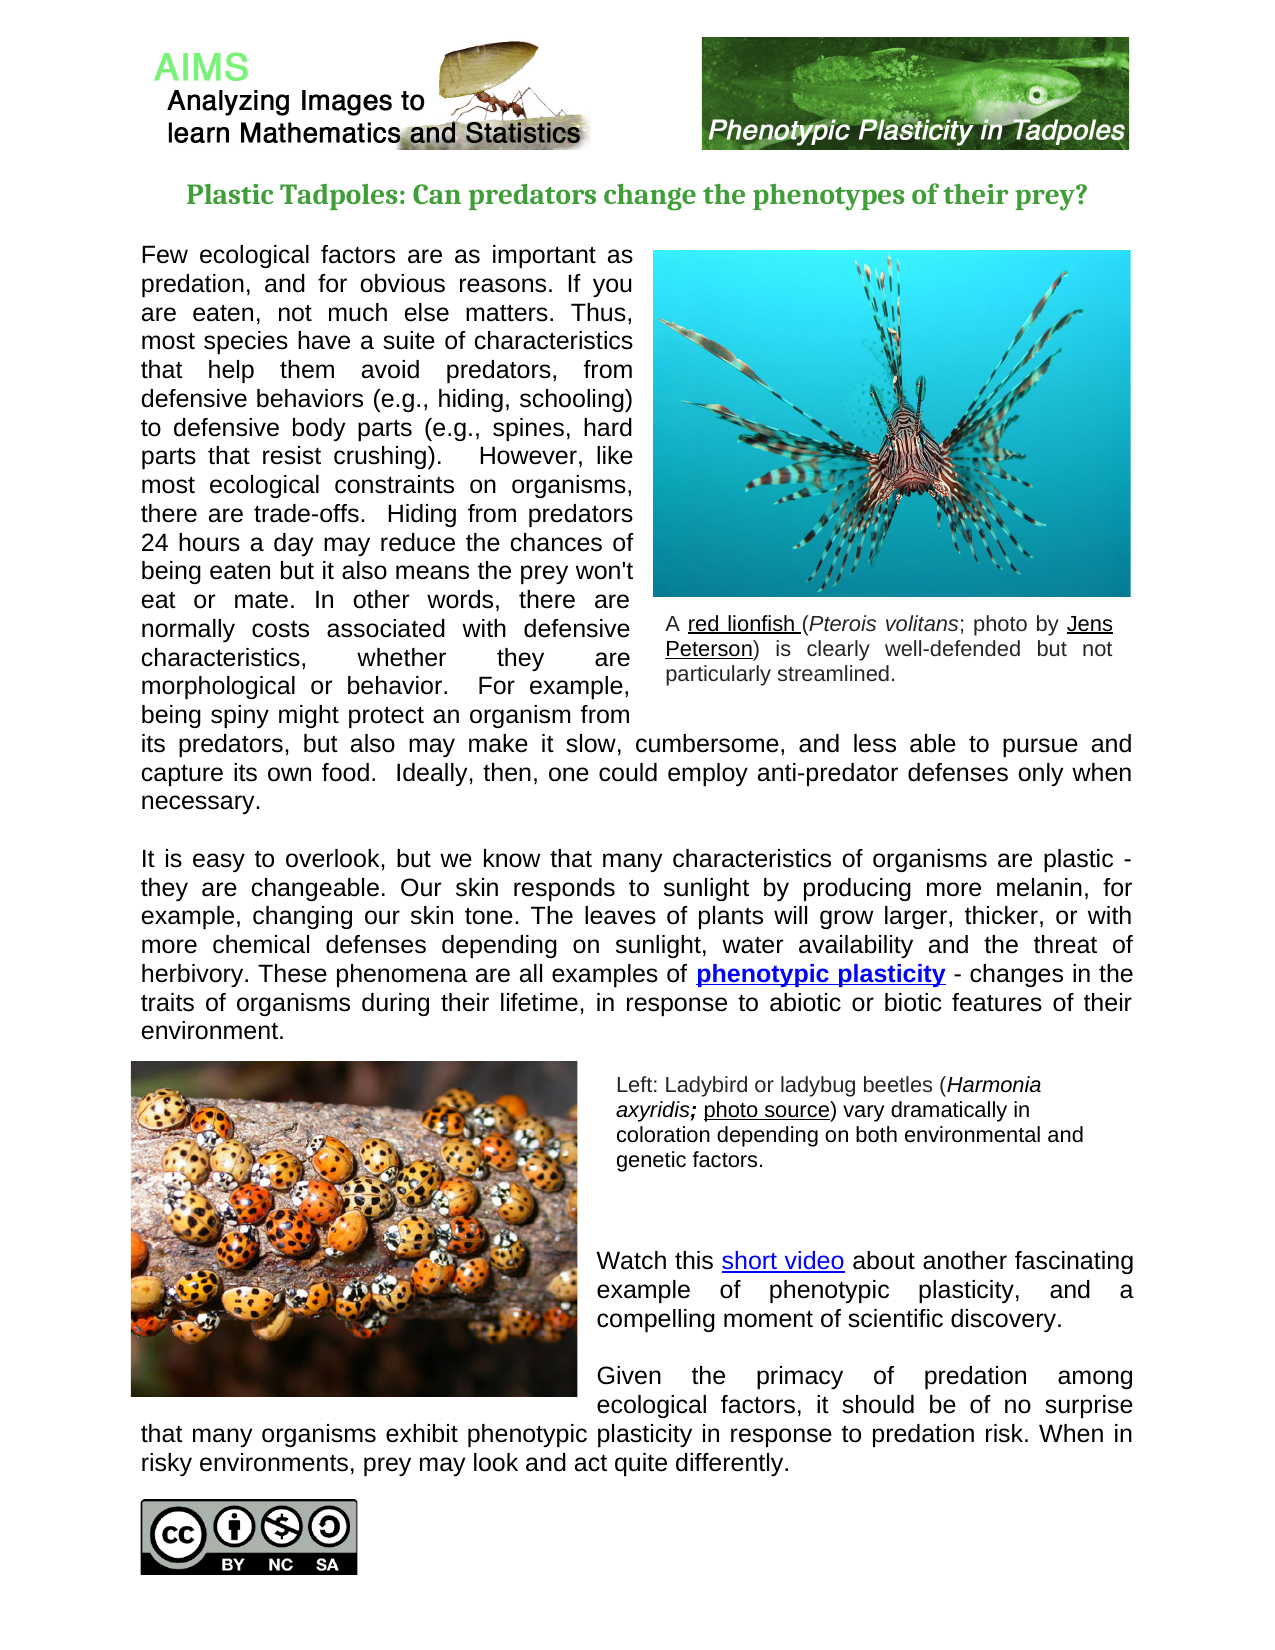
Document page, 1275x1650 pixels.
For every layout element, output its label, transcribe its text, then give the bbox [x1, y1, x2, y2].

picture [140, 1499, 358, 1575]
text Watch this short video about another fascinating example of phenotypic plasticity, and a compelling moment of scientific discovery. [578, 1246, 1134, 1333]
picture [130, 1061, 578, 1397]
picture [701, 37, 1130, 150]
picture [653, 250, 1131, 597]
picture [140, 37, 591, 150]
text Given the primacy of predation among ecological factors, it should be of no surprise that many organisms exhibit phenotypic plasticity in response to predation risk. When in risky environments, prey may look and act quite differently. [141, 1361, 1134, 1476]
subtitle Plastic Tadpoles: Can predators change the phenotypes of their prey? [141, 178, 1134, 211]
text It is easy to overlook, but we know that many characteristics of organisms are plastic - they are changeable. Our skin responds to sunlight by producing more melanin, for example, changing our skin tone. The leaves of plants will grow larger, thicker, or with more chemical defenses depending on sunlight, water availability and the threat of herbivory. These phenomena are all examples of phenotypic plasticity - changes in the traits of organisms during their lifetime, in response to abiotic or biotic features of their environment. [141, 844, 1134, 1045]
